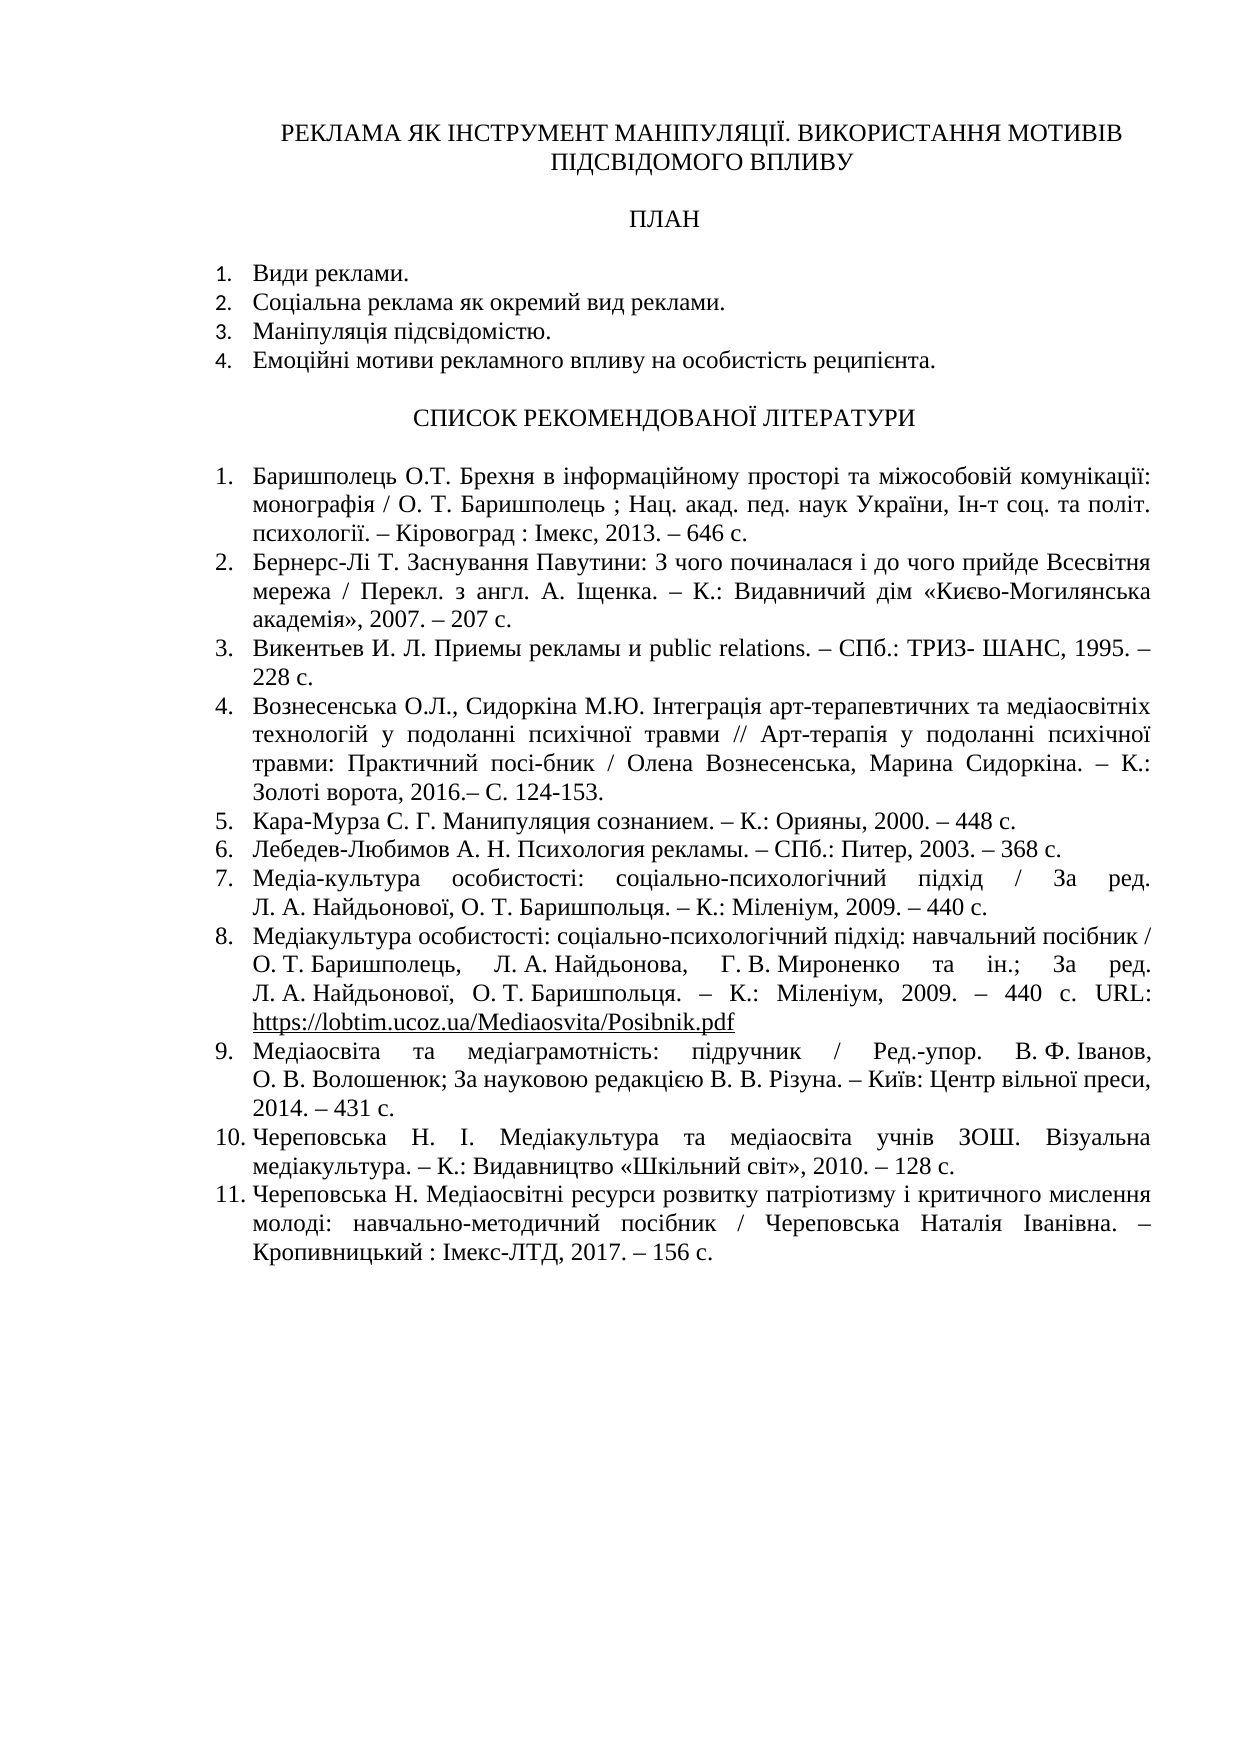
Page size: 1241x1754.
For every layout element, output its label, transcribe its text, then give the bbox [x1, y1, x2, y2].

list Соціальна реклама як окремий вид реклами. [215, 287, 1152, 316]
list Медіакультура особистості: соціально-психологічний підхід: навчальний посібник / О. Т. Баришполець, Л. А. Найдьонова, Г. В. Мироненко та ін.; За ред. Л. А. Найдьонової, О. Т. Баришпольця. – К.: Міленіум, 2009. – 440 с. URL: https://lobtim.ucoz.ua/Mediaosvita/Posibnik.pdf [215, 921, 1152, 1036]
list Маніпуляція підсвідомістю. [215, 316, 1152, 345]
list Медіа-культура особистості: соціально-психологічний підхід / За ред. Л. А. Найдьонової, О. Т. Баришпольця. – К.: Міленіум, 2009. – 440 с. [215, 863, 1152, 921]
list Медіаосвіта та медіаграмотність: підручник / Ред.-упор. В. Ф. Іванов, О. В. Волошенюк; За науковою редакцією В. В. Різуна. – Київ: Центр вільної преси, 2014. – 431 с. [215, 1036, 1152, 1122]
list Бернерс-Лі Т. Заснування Павутини: З чого починалася і до чого прийде Всесвітня мережа / Перекл. з англ. А. Іщенка. – К.: Видавничий дім «Києво-Могилянська академія», 2007. – 207 с. [215, 547, 1152, 633]
list Види реклами. [215, 258, 1152, 287]
list Череповська Н. Медіаосвітні ресурси розвитку патріотизму і критичного мислення молоді: навчально-методичний посібник / Череповська Наталія Іванівна. – Кропивницький : Імекс-ЛТД, 2017. – 156 с. [215, 1179, 1152, 1266]
list Реклама як інструмент маніпуляції. Використання мотивів підсвідомого впливу [252, 118, 1152, 176]
list Викентьев И. Л. Приемы рекламы и publіc relatіons. – СПб.: ТРИЗ- ШАНС, 1995. – 228 с. [215, 633, 1152, 691]
text СПИСОК РЕКОМЕНДОВАНОЇ ЛІТЕРАТУРИ [177, 403, 1152, 432]
text План [177, 204, 1152, 233]
list Емоційні мотиви рекламного впливу на особистість реципієнта. [215, 345, 1152, 374]
list Баришполець О.Т. Брехня в інформаційному просторі та міжособовій комунікації: монографія / О. Т. Баришполець ; Нац. акад. пед. наук України, Ін-т соц. та політ. психології. – Кіровоград : Імекс, 2013. – 646 с. [215, 461, 1152, 547]
list Кара-Мурза С. Г. Манипуляция сознанием. – К.: Орияны, 2000. – 448 с. [215, 806, 1152, 834]
list Лебедев-Любимов А. Н. Психология рекламы. – СПб.: Питер, 2003. – 368 с. [215, 834, 1152, 863]
list Вознесенська О.Л., Сидоркіна М.Ю. Інтеграція арт-терапевтичних та медіаосвітніх технологій у подоланні психічної травми // Арт-терапія у подоланні психічної травми: Практичний посі-бник / Олена Вознесенська, Марина Сидоркіна. – К.: Золоті ворота, 2016.– С. 124-153. [215, 691, 1152, 806]
list Череповська Н. І. Медіакультура та медіаосвіта учнів ЗОШ. Візуальна медіакультура. – К.: Видавництво «Шкільний світ», 2010. – 128 с. [215, 1122, 1152, 1179]
